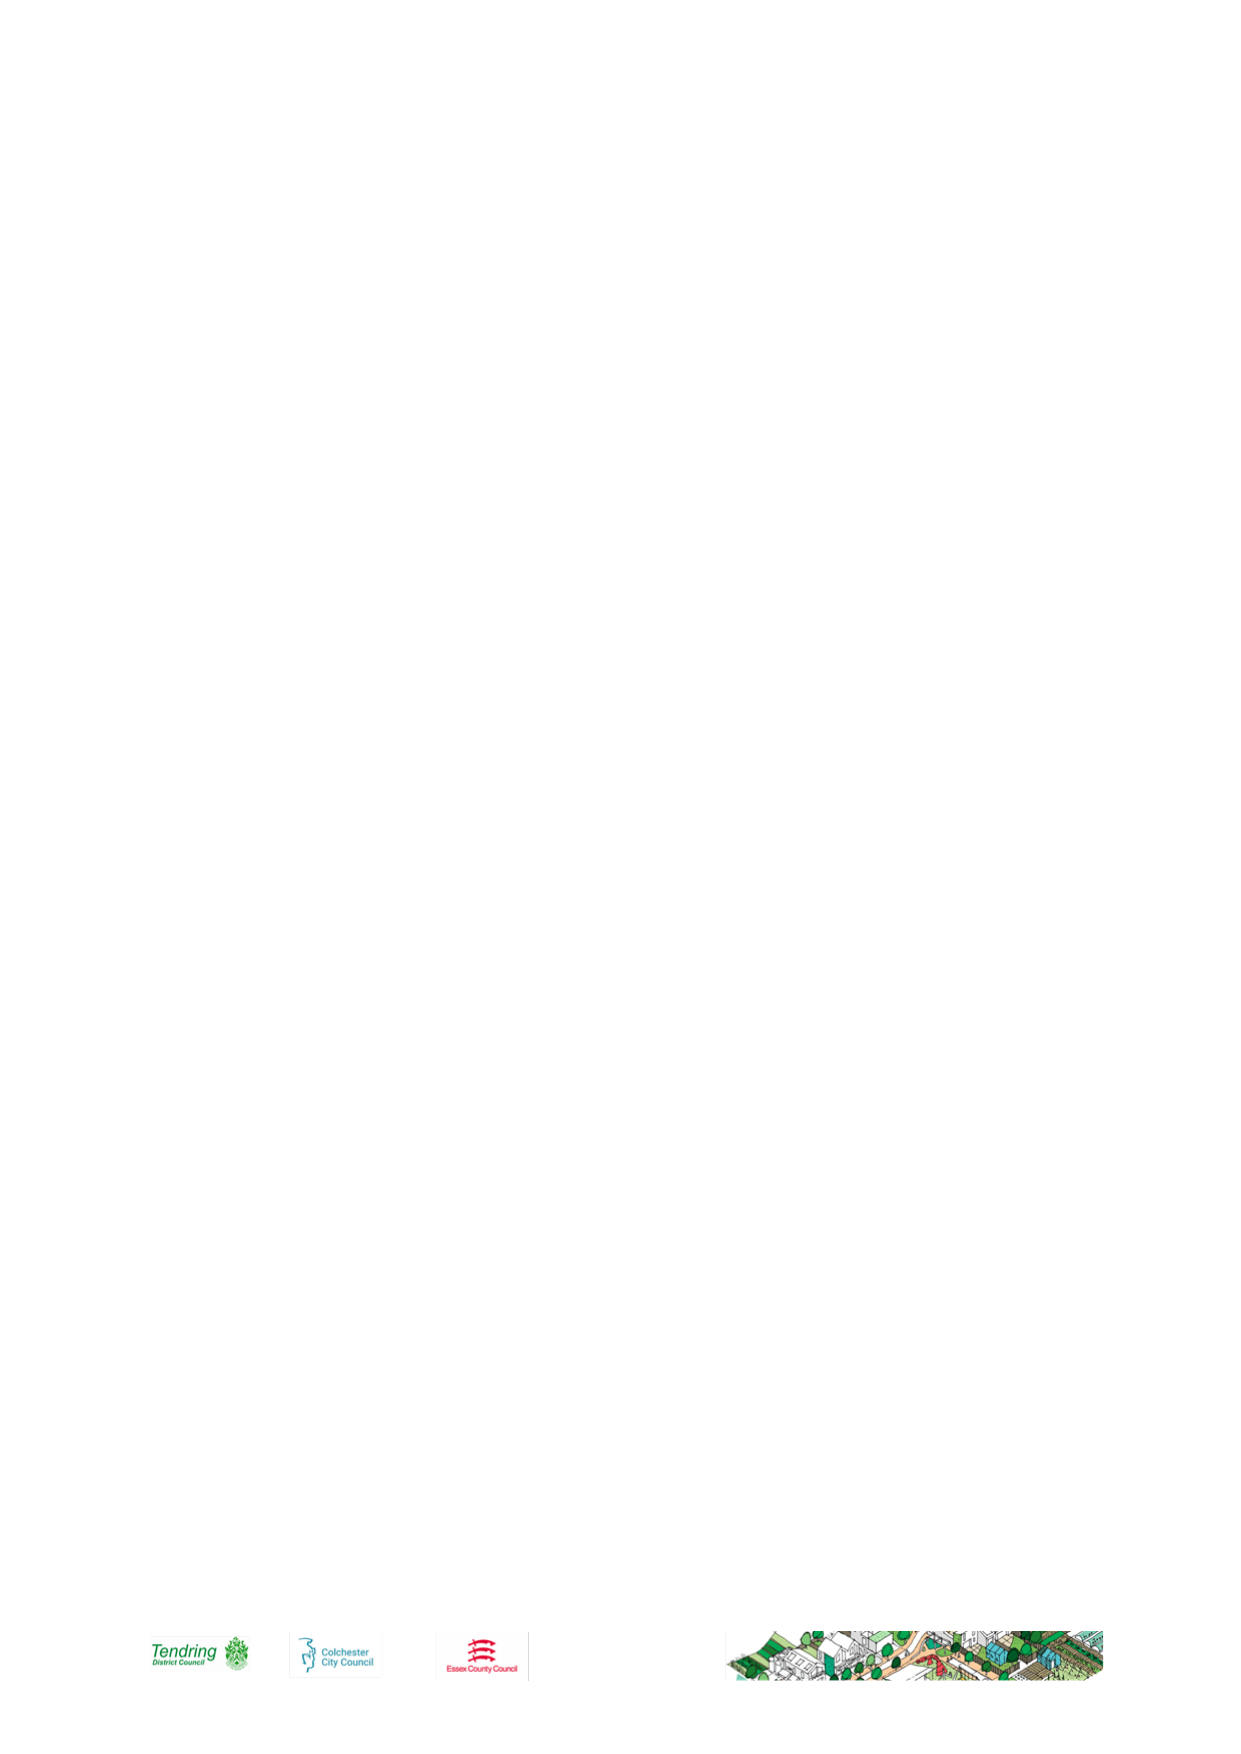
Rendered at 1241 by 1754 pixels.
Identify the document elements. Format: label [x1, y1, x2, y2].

picture [150, 1631, 1104, 1681]
